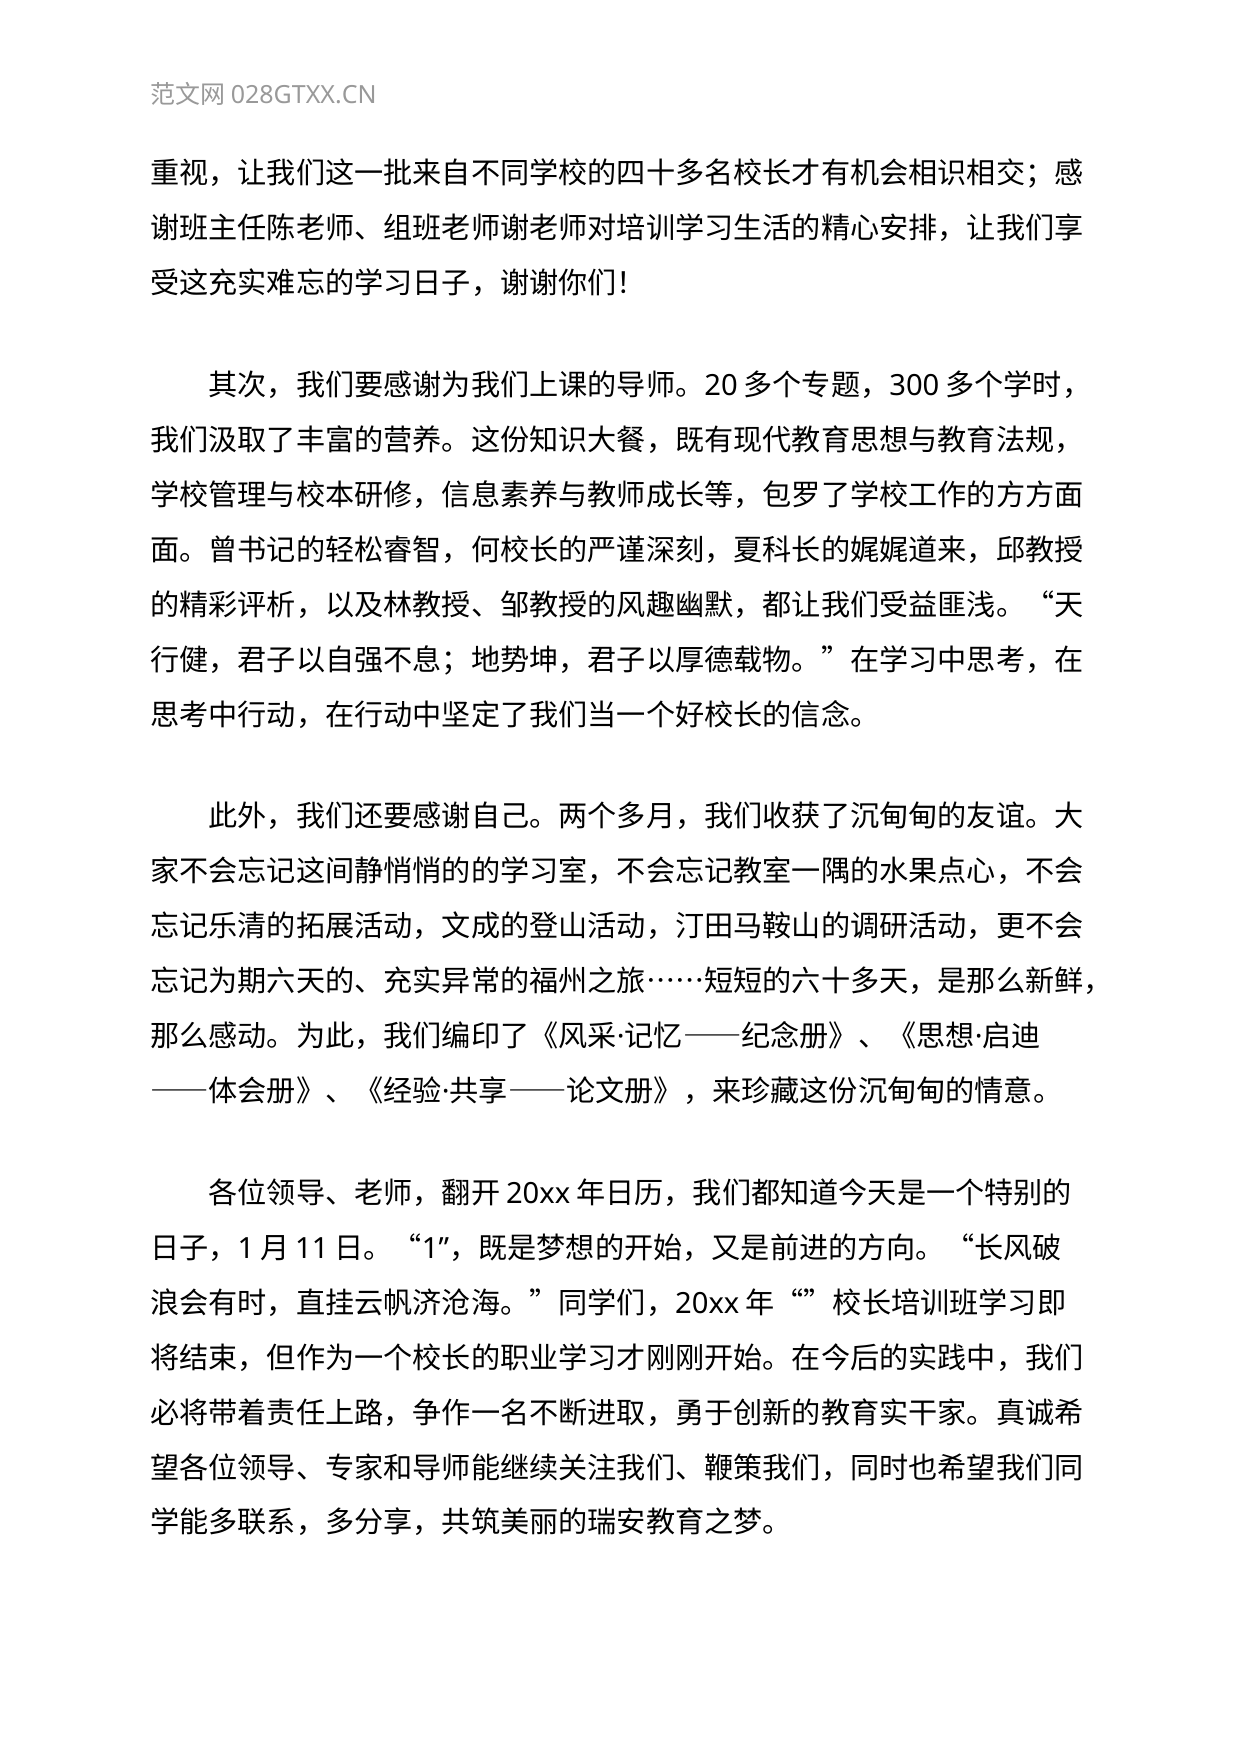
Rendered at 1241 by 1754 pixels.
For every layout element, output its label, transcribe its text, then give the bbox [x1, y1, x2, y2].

text 其次，我们要感谢为我们上课的导师。20多个专题，300多个学时，我们汲取了丰富的营养。这份知识大餐，既有现代教育思想与教育法规，学校管理与校本研修，信息素养与教师成长等，包罗了学校工作的方方面面。曾书记的轻松睿智，何校长的严谨深刻，夏科长的娓娓道来，邱教授的精彩评析，以及林教授、邹教授的风趣幽默，都让我们受益匪浅。“天行健，君子以自强不息；地势坤，君子以厚德载物。”在学习中思考，在思考中行动，在行动中坚定了我们当一个好校长的信念。 [150, 362, 1090, 733]
text 各位领导、老师，翻开20xx年日历，我们都知道今天是一个特别的日子，1月11日。“1”，既是梦想的开始，又是前进的方向。“长风破浪会有时，直挂云帆济沧海。”同学们，20xx年“”校长培训班学习即将结束，但作为一个校长的职业学习才刚刚开始。在今后的实践中，我们必将带着责任上路，争作一名不断进取，勇于创新的教育实干家。真诚希望各位领导、专家和导师能继续关注我们、鞭策我们，同时也希望我们同学能多联系，多分享，共筑美丽的瑞安教育之梦。 [150, 1169, 1090, 1541]
text 此外，我们还要感谢自己。两个多月，我们收获了沉甸甸的友谊。大家不会忘记这间静悄悄的的学习室，不会忘记教室一隅的水果点心，不会忘记乐清的拓展活动，文成的登山活动，汀田马鞍山的调研活动，更不会忘记为期六天的、充实异常的福州之旅……短短的六十多天，是那么新鲜，那么感动。为此，我们编印了《风采·记忆——纪念册》、《思想·启迪——体会册》、《经验·共享——论文册》，来珍藏这份沉甸甸的情意。 [150, 793, 1090, 1110]
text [150, 150, 1090, 302]
